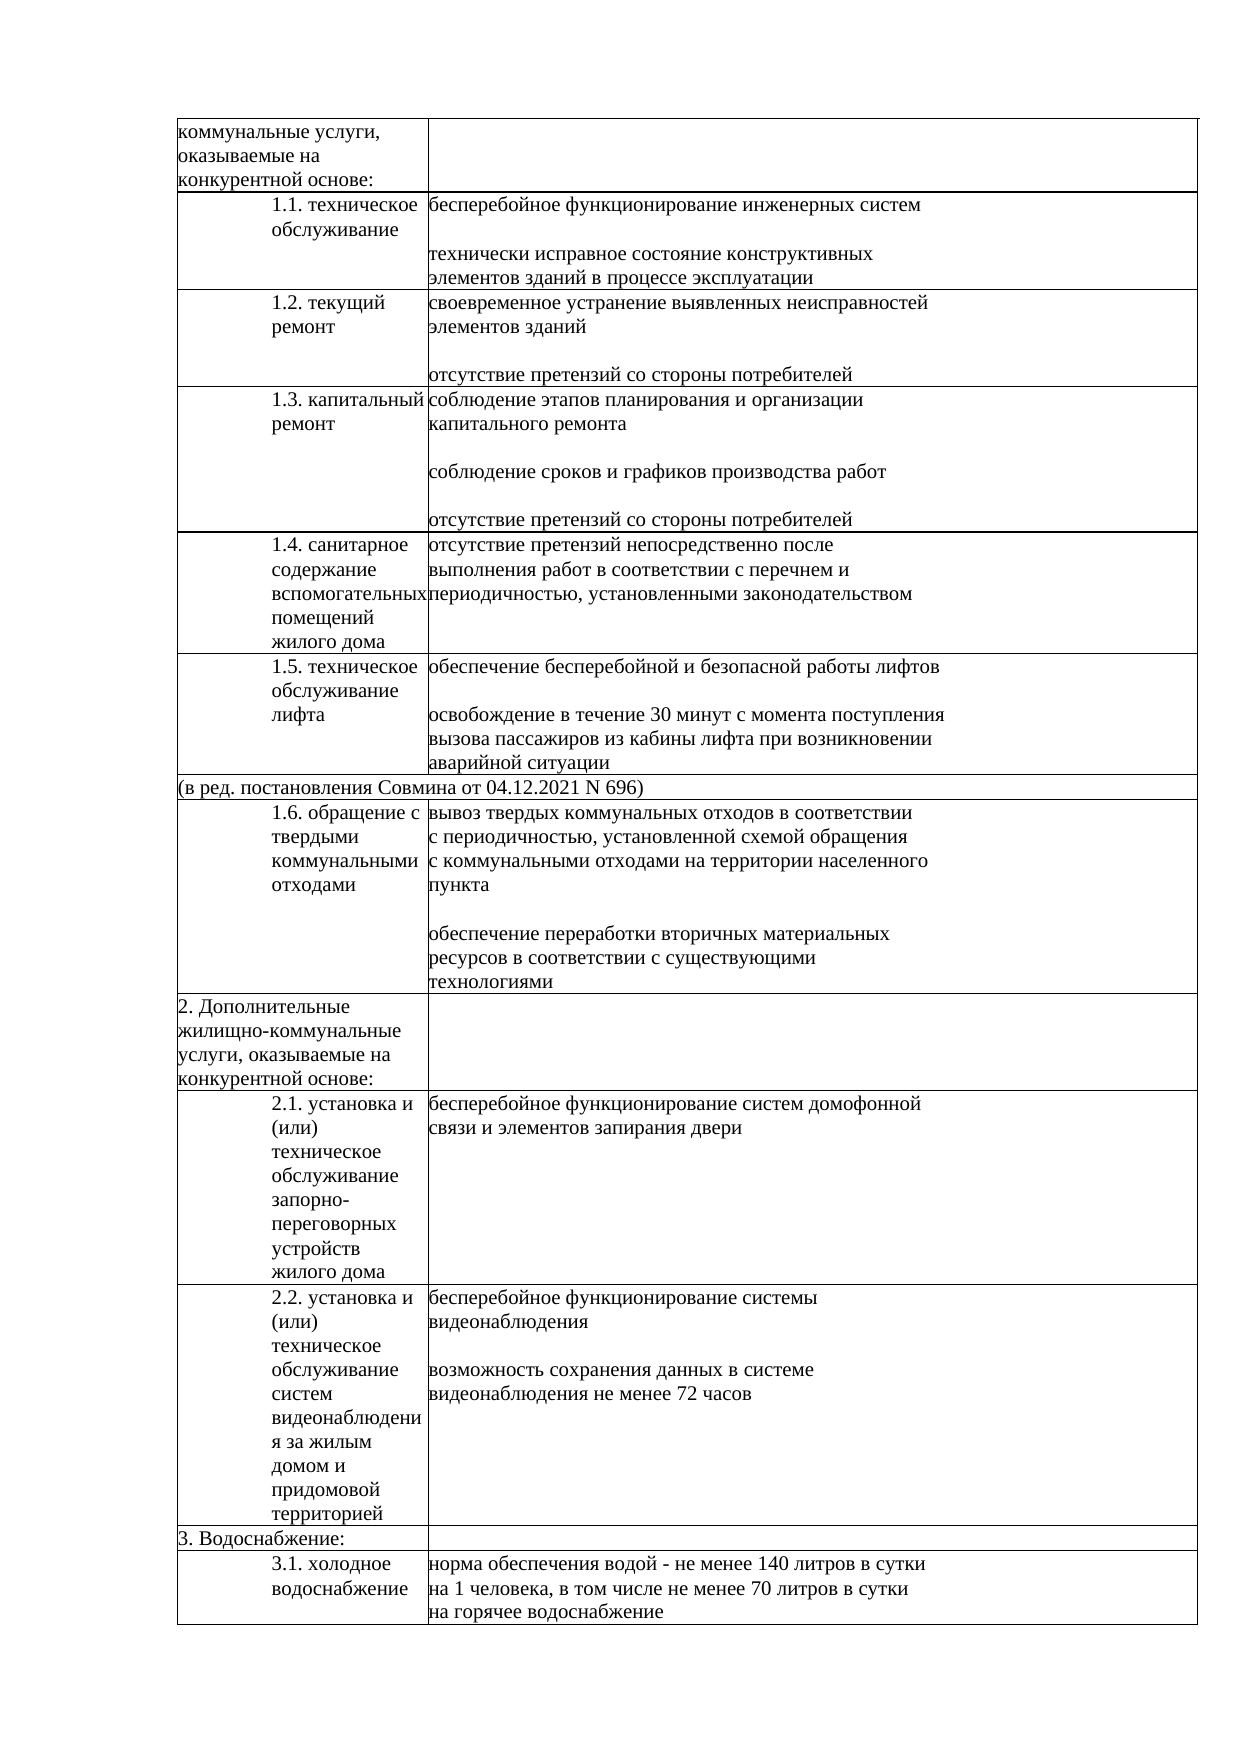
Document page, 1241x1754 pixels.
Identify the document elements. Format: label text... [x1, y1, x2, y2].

table_cell (в ред. постановления Совмина от 04.12.2021 N 696) [178, 775, 1197, 799]
table_cell 3. Водоснабжение: [178, 1526, 428, 1550]
table_cell 1.6. обращение с твердыми коммунальными отходами [178, 800, 428, 993]
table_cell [178, 119, 428, 191]
table_cell бесперебойное функционирование системы видеонаблюдения возможность сохранения данных в системе видеонаблюдения не менее 72 часов [429, 1285, 1197, 1525]
table_cell 2.1. установка и (или) техническое обслуживание запорно-переговорных устройств жилого дома [178, 1091, 428, 1283]
table_cell [429, 119, 1197, 191]
table_cell обеспечение бесперебойной и безопасной работы лифтов освобождение в течение 30 минут с момента поступления вызова пассажиров из кабины лифта при возникновении аварийной ситуации [429, 654, 1197, 774]
table_cell 2.2. установка и (или) техническое обслуживание систем видеонаблюдения за жилым домом и придомовой территорией [178, 1285, 428, 1525]
table_cell бесперебойное функционирование инженерных систем технически исправное состояние конструктивных элементов зданий в процессе эксплуатации [429, 193, 1197, 289]
table_cell отсутствие претензий непосредственно после выполнения работ в соответствии с перечнем и периодичностью, установленными законодательством [429, 533, 1197, 653]
table_cell [429, 1526, 1197, 1550]
table_cell соблюдение этапов планирования и организации капитального ремонта соблюдение сроков и графиков производства работ отсутствие претензий со стороны потребителей [429, 387, 1197, 531]
table_cell 1.3. капитальный ремонт [178, 387, 428, 531]
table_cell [429, 1551, 1197, 1623]
table_cell 1.5. техническое обслуживание лифта [178, 654, 428, 774]
table_cell бесперебойное функционирование систем домофонной связи и элементов запирания двери [429, 1091, 1197, 1283]
table_cell [429, 994, 1197, 1090]
table_cell своевременное устранение выявленных неисправностей элементов зданий отсутствие претензий со стороны потребителей [429, 290, 1197, 386]
table_cell 1.4. санитарное содержание вспомогательных помещений жилого дома [178, 533, 428, 653]
table_cell 1.1. техническое обслуживание [178, 193, 428, 289]
table_cell вывоз твердых коммунальных отходов в соответствии с периодичностью, установленной схемой обращения с коммунальными отходами на территории населенного пункта обеспечение переработки вторичных материальных ресурсов в соответствии с существующими технологиями [429, 800, 1197, 993]
table_cell 1.2. текущий ремонт [178, 290, 428, 386]
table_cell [178, 1551, 428, 1623]
table_cell 2. Дополнительные жилищно-коммунальные услуги, оказываемые на конкурентной основе: [178, 994, 428, 1090]
